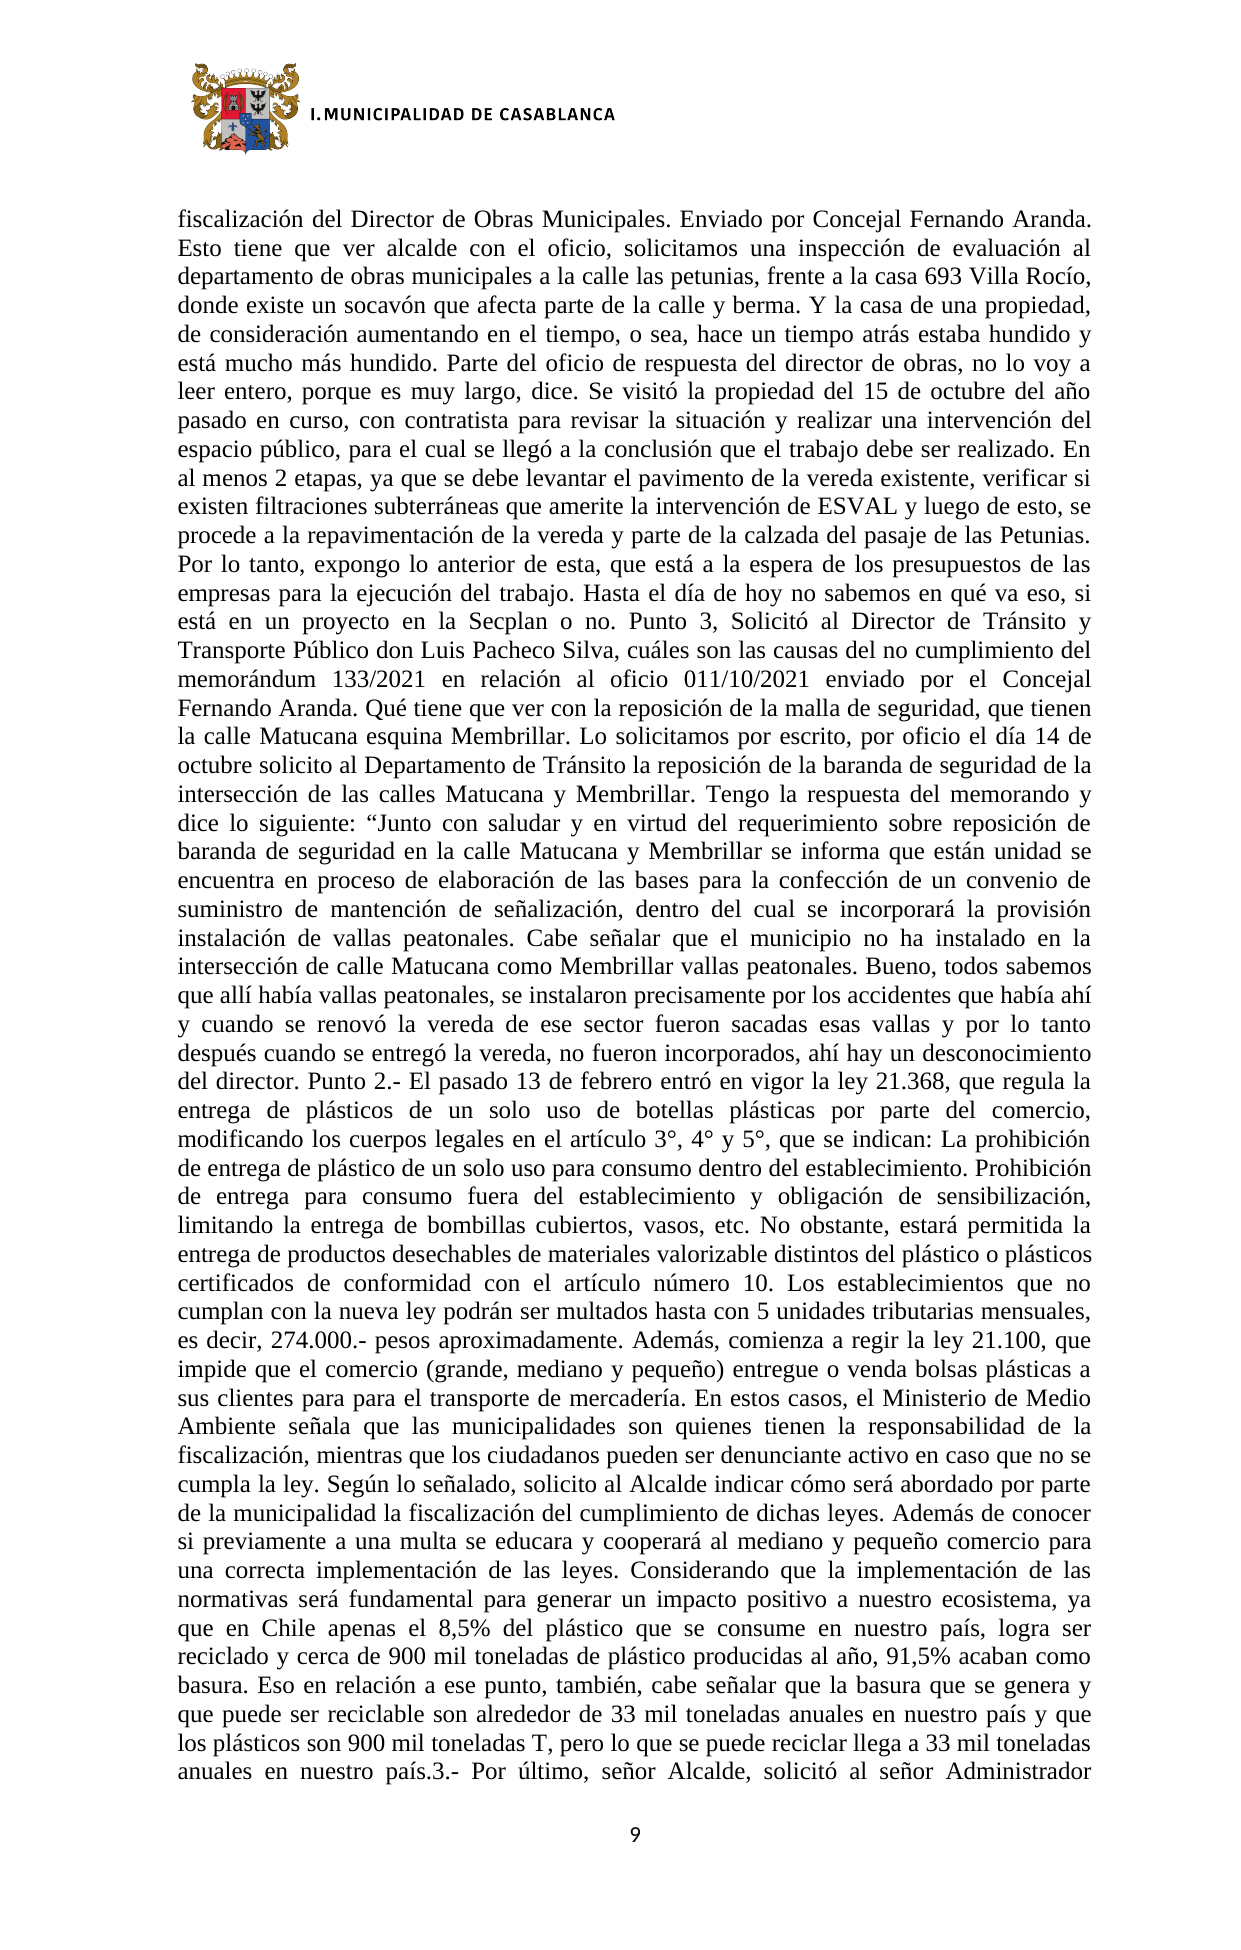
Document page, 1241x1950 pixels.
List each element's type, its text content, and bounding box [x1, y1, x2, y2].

picture [177, 14, 632, 204]
